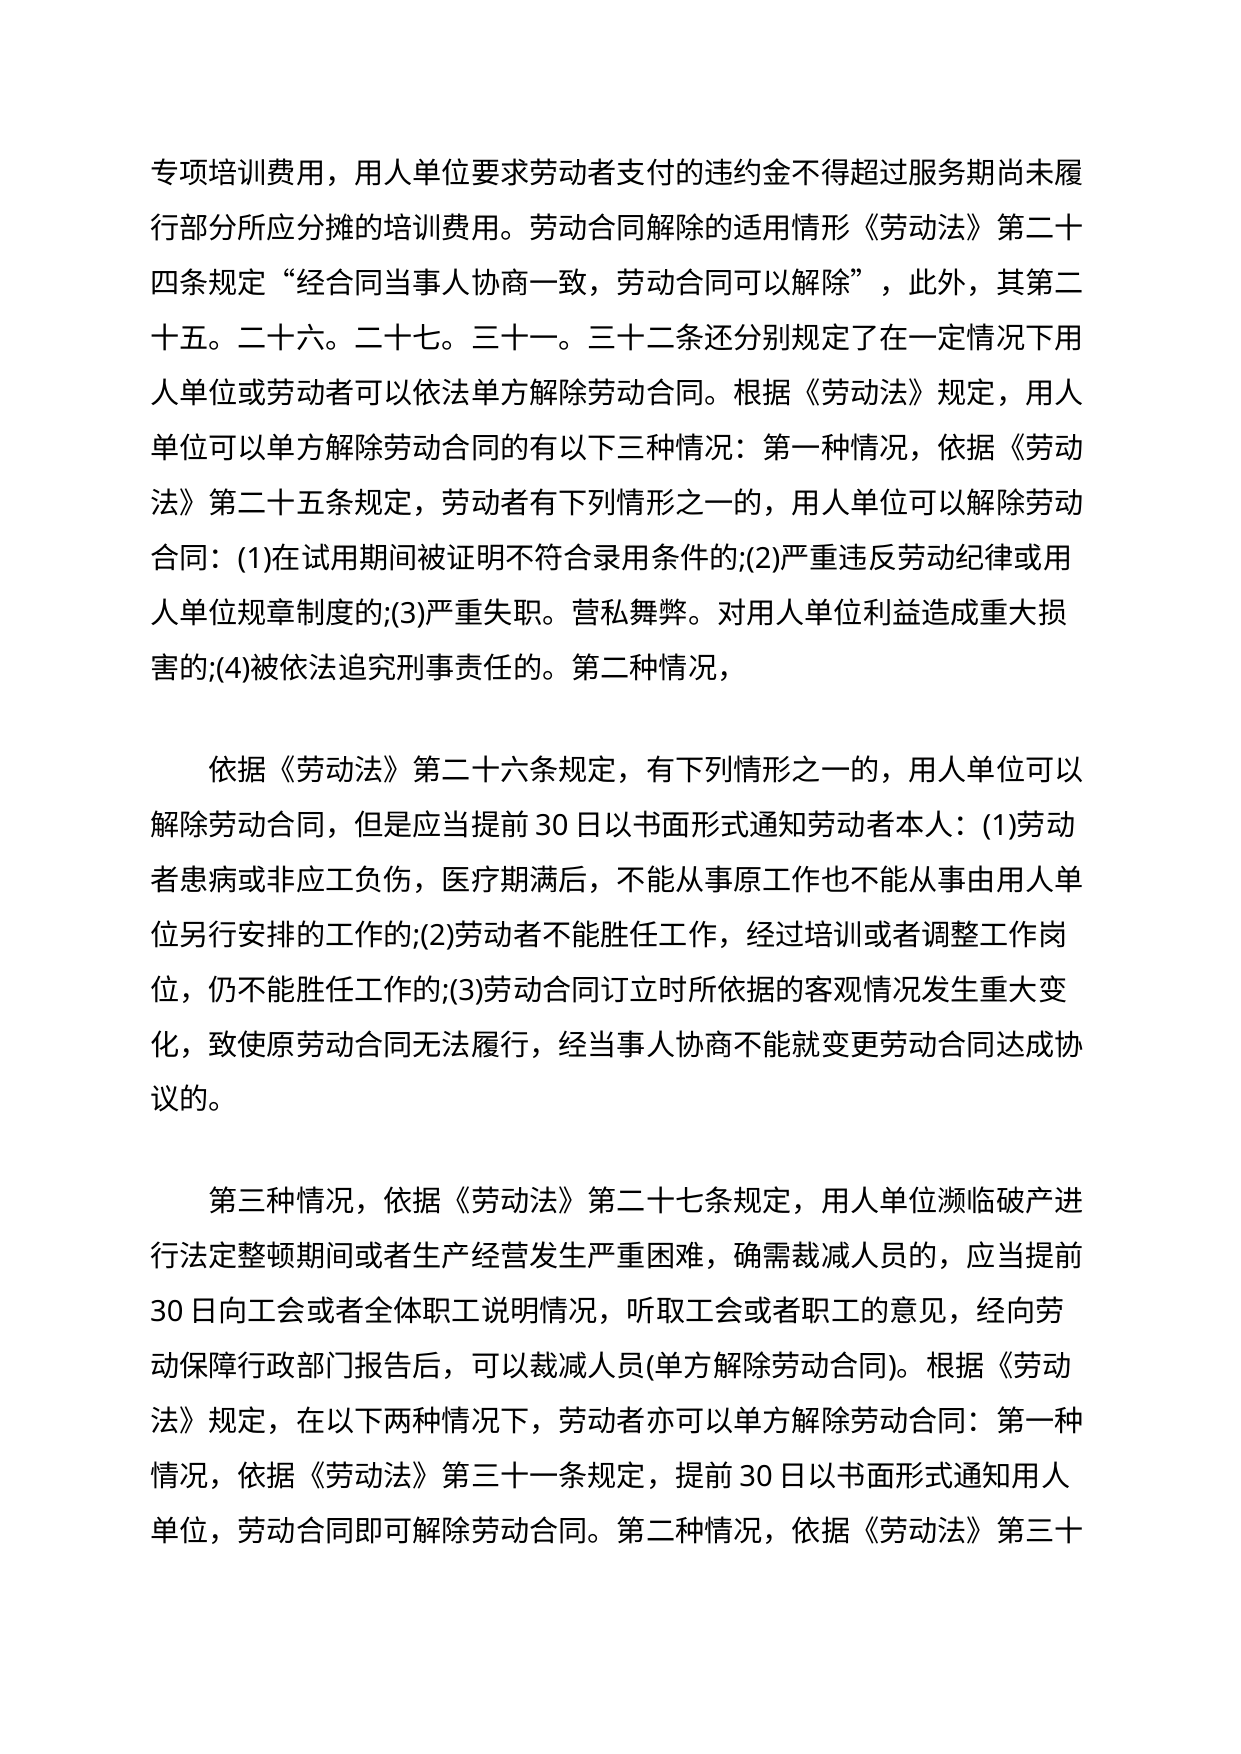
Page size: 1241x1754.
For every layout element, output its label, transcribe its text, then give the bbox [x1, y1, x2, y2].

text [150, 1178, 1090, 1550]
text 依据《劳动法》第二十六条规定，有下列情形之一的，用人单位可以解除劳动合同，但是应当提前30日以书面形式通知劳动者本人：(1)劳动者患病或非应工负伤，医疗期满后，不能从事原工作也不能从事由用人单位另行安排的工作的;(2)劳动者不能胜任工作，经过培训或者调整工作岗位，仍不能胜任工作的;(3)劳动合同订立时所依据的客观情况发生重大变化，致使原劳动合同无法履行，经当事人协商不能就变更劳动合同达成协议的。 [150, 746, 1090, 1118]
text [150, 150, 1090, 687]
